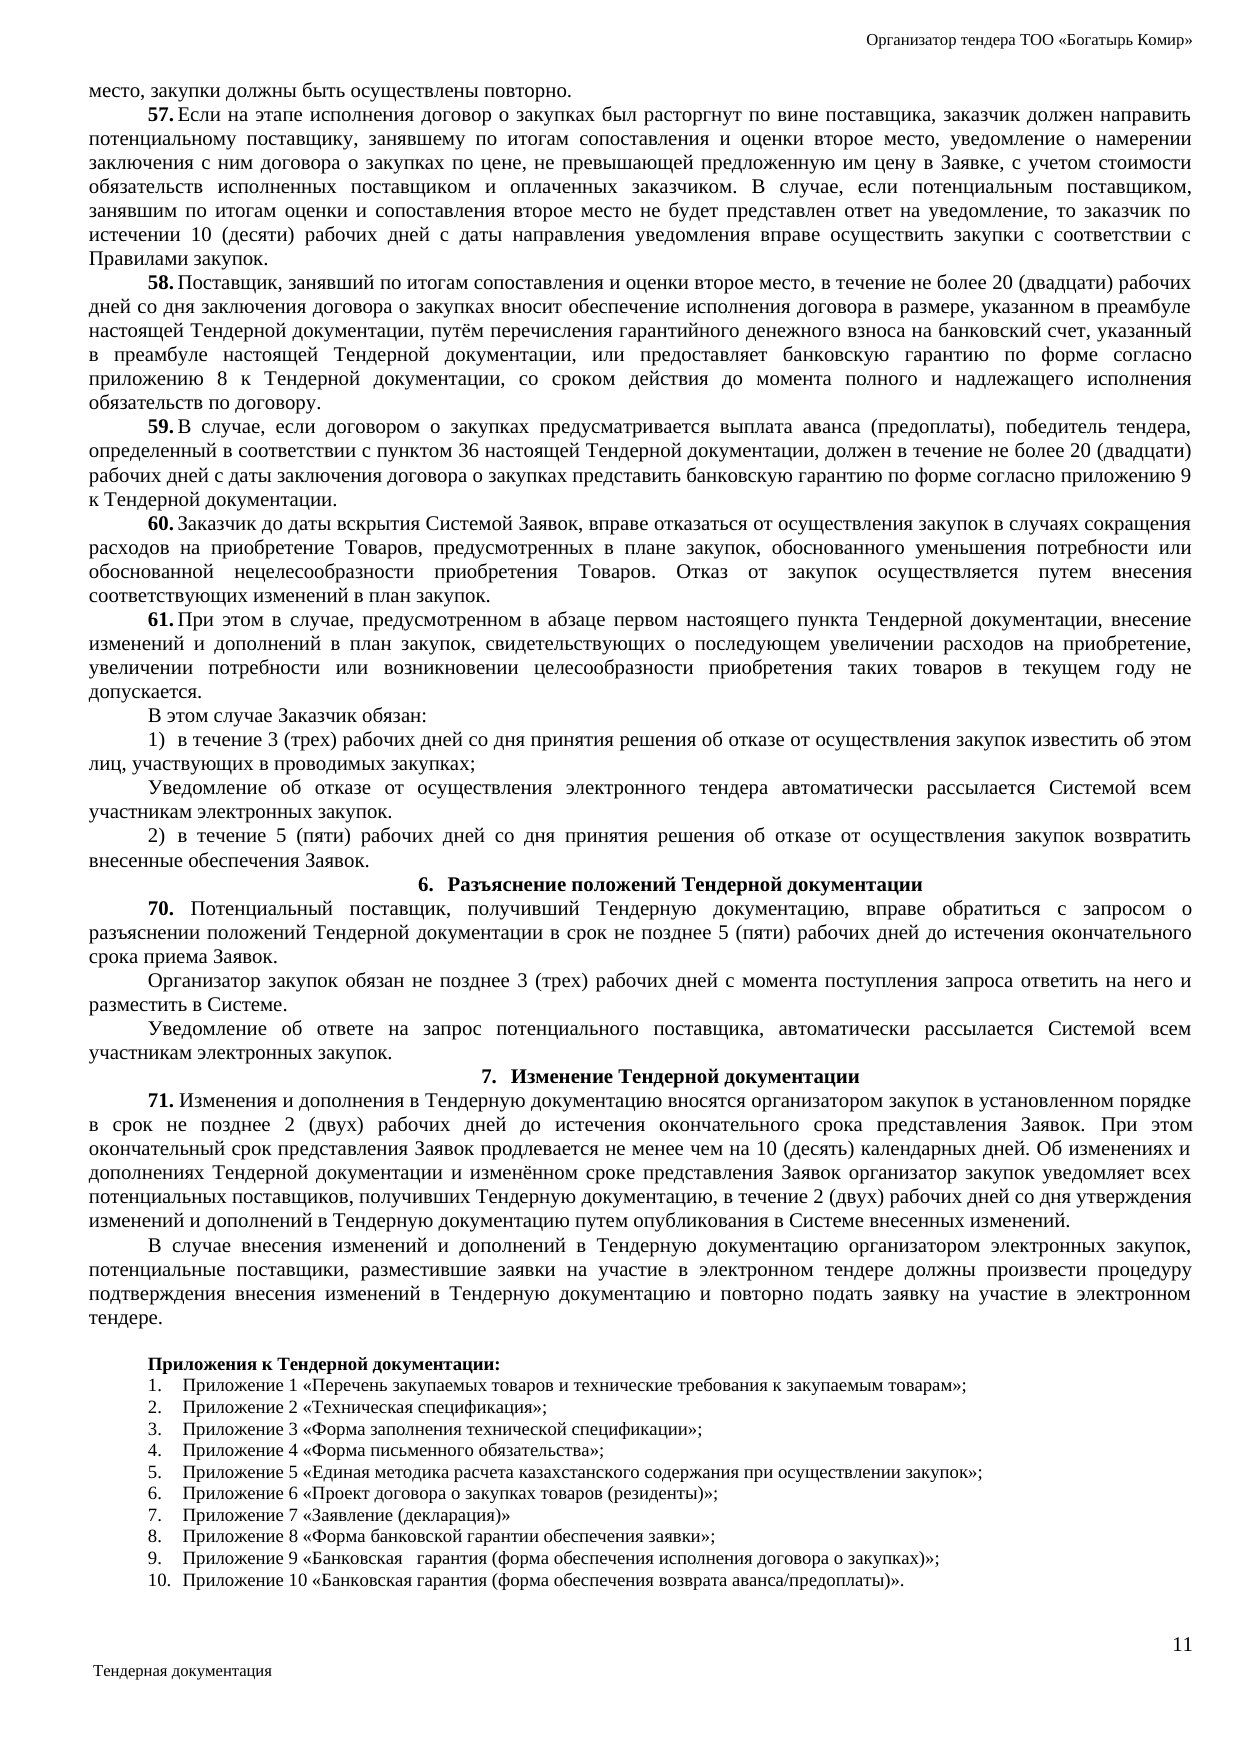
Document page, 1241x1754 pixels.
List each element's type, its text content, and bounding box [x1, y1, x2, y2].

list в течение 5 (пяти) рабочих дней со дня принятия решения об отказе от осуществления закупок возвратить внесенные обеспечения Заявок. [89, 823, 1193, 872]
text Организатор закупок обязан не позднее 3 (трех) рабочих дней с момента поступления запроса ответить на него и разместить в Системе. [89, 968, 1193, 1016]
list Приложение 9 «Банковская гарантия (форма обеспечения исполнения договора о закупках)»; [89, 1547, 1193, 1568]
list Приложение 2 «Техническая спецификация»; [89, 1396, 1193, 1417]
text 71. Изменения и дополнения в Тендерную документацию вносятся организатором закупок в установленном порядке в срок не позднее 2 (двух) рабочих дней до истечения окончательного срока представления Заявок. При этом окончательный срок представления Заявок продлевается не менее чем на 10 (десять) календарных дней. Об изменениях и дополнениях Тендерной документации и изменённом сроке представления Заявок организатор закупок уведомляет всех потенциальных поставщиков, получивших Тендерную документацию, в течение 2 (двух) рабочих дней со дня утверждения изменений и дополнений в Тендерную документацию путем опубликования в Системе внесенных изменений. [89, 1088, 1193, 1232]
list Если на этапе исполнения договор о закупках был расторгнут по вине поставщика, заказчик должен направить потенциальному поставщику, занявшему по итогам сопоставления и оценки второе место, уведомление о намерении заключения с ним договора о закупках по цене, не превышающей предложенную им цену в Заявке, с учетом стоимости обязательств исполненных поставщиком и оплаченных заказчиком. В случае, если потенциальным поставщиком, занявшим по итогам оценки и сопоставления второе место не будет представлен ответ на уведомление, то заказчик по истечении 10 (десяти) рабочих дней с даты направления уведомления вправе осуществить закупки с соответствии с Правилами закупок. [89, 102, 1193, 270]
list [89, 77, 1193, 102]
list Приложение 10 «Банковская гарантия (форма обеспечения возврата аванса/предоплаты)». [89, 1568, 1193, 1590]
list Приложение 7 «Заявление (декларация)» [89, 1504, 1193, 1525]
list Приложение 5 «Единая методика расчета казахстанского содержания при осуществлении закупок»; [89, 1461, 1193, 1482]
list Приложение 4 «Форма письменного обязательства»; [89, 1439, 1193, 1461]
list Приложение 8 «Форма банковской гарантии обеспечения заявки»; [89, 1525, 1193, 1547]
list Изменение Тендерной документации [89, 1064, 1193, 1088]
list При этом в случае, предусмотренном в абзаце первом настоящего пункта Тендерной документации, внесение изменений и дополнений в план закупок, свидетельствующих о последующем увеличении расходов на приобретение, увеличении потребности или возникновении целесообразности приобретения таких товаров в текущем году не допускается. [89, 607, 1193, 703]
list в течение 3 (трех) рабочих дней со дня принятия решения об отказе от осуществления закупок известить об этом лиц, участвующих в проводимых закупках; [89, 727, 1193, 775]
text В случае внесения изменений и дополнений в Тендерную документацию организатором электронных закупок, потенциальные поставщики, разместившие заявки на участие в электронном тендере должны произвести процедуру подтверждения внесения изменений в Тендерную документацию и повторно подать заявку на участие в электронном тендере. [89, 1232, 1193, 1329]
list Поставщик, занявший по итогам сопоставления и оценки второе место, в течение не более 20 (двадцати) рабочих дней со дня заключения договора о закупках вносит обеспечение исполнения договора в размере, указанном в преамбуле настоящей Тендерной документации, путём перечисления гарантийного денежного взноса на банковский счет, указанный в преамбуле настоящей Тендерной документации, или предоставляет банковскую гарантию по форме согласно приложению 8 к Тендерной документации, со сроком действия до момента полного и надлежащего исполнения обязательств по договору. [89, 270, 1193, 414]
list Заказчик до даты вскрытия Системой Заявок, вправе отказаться от осуществления закупок в случаях сокращения расходов на приобретение Товаров, предусмотренных в плане закупок, обоснованного уменьшения потребности или обоснованной нецелесообразности приобретения Товаров. Отказ от закупок осуществляется путем внесения соответствующих изменений в план закупок. [89, 511, 1193, 607]
list Приложение 1 «Перечень закупаемых товаров и технические требования к закупаемым товарам»; [89, 1374, 1193, 1396]
text Приложения к Тендерной документации: [89, 1353, 1193, 1374]
list Разъяснение положений Тендерной документации [89, 872, 1193, 896]
text 70. Потенциальный поставщик, получивший Тендерную документацию, вправе обратиться с запросом о разъяснении положений Тендерной документации в срок не позднее 5 (пяти) рабочих дней до истечения окончательного срока приема Заявок. [89, 896, 1193, 968]
list Приложение 3 «Форма заполнения технической спецификации»; [89, 1417, 1193, 1439]
text В этом случае Заказчик обязан: [89, 703, 1193, 727]
list Приложение 6 «Проект договора о закупках товаров (резиденты)»; [89, 1482, 1193, 1504]
text Уведомление об ответе на запрос потенциального поставщика, автоматически рассылается Системой всем участникам электронных закупок. [89, 1016, 1193, 1064]
text Уведомление об отказе от осуществления электронного тендера автоматически рассылается Системой всем участникам электронных закупок. [89, 775, 1193, 823]
list В случае, если договором о закупках предусматривается выплата аванса (предоплаты), победитель тендера, определенный в соответствии с пунктом 36 настоящей Тендерной документации, должен в течение не более 20 (двадцати) рабочих дней с даты заключения договора о закупках представить банковскую гарантию по форме согласно приложению 9 к Тендерной документации. [89, 414, 1193, 511]
